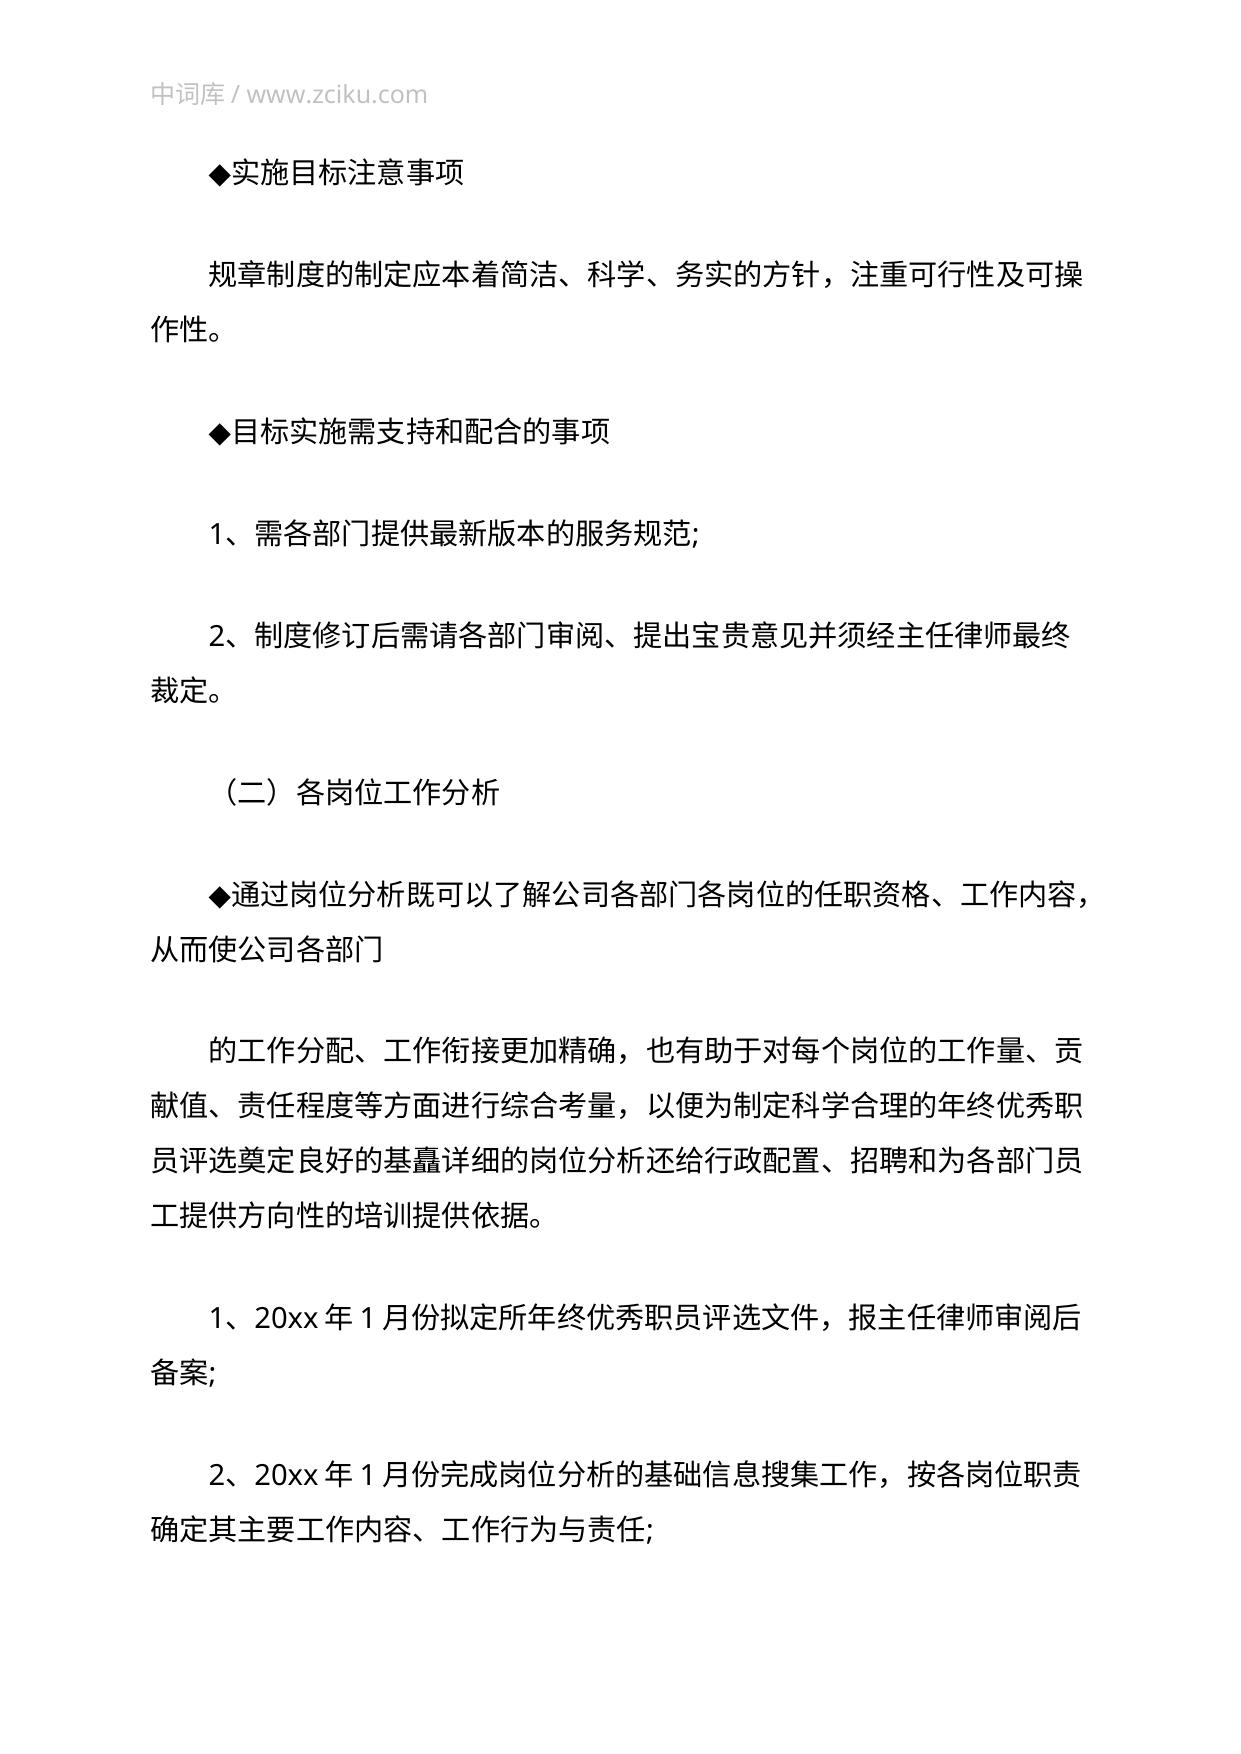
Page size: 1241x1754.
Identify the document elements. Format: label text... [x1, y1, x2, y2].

text ◆实施目标注意事项 [150, 150, 1090, 192]
text 规章制度的制定应本着简洁、科学、务实的方针，注重可行性及可操作性。 [150, 252, 1090, 349]
text 的工作分配、工作衔接更加精确，也有助于对每个岗位的工作量、贡献值、责任程度等方面进行综合考量，以便为制定科学合理的年终优秀职员评选奠定良好的基矗详细的岗位分析还给行政配置、招聘和为各部门员工提供方向性的培训提供依据。 [150, 1028, 1090, 1235]
text （二）各岗位工作分析 [150, 769, 1090, 812]
text 2、20xx年1月份完成岗位分析的基础信息搜集工作，按各岗位职责确定其主要工作内容、工作行为与责任; [150, 1451, 1090, 1549]
text 2、制度修订后需请各部门审阅、提出宝贵意见并须经主任律师最终裁定。 [150, 613, 1090, 710]
text 1、20xx年1月份拟定所年终优秀职员评选文件，报主任律师审阅后备案; [150, 1294, 1090, 1392]
text ◆目标实施需支持和配合的事项 [150, 409, 1090, 451]
text 1、需各部门提供最新版本的服务规范; [150, 511, 1090, 553]
text ◆通过岗位分析既可以了解公司各部门各岗位的任职资格、工作内容，从而使公司各部门 [150, 871, 1090, 968]
